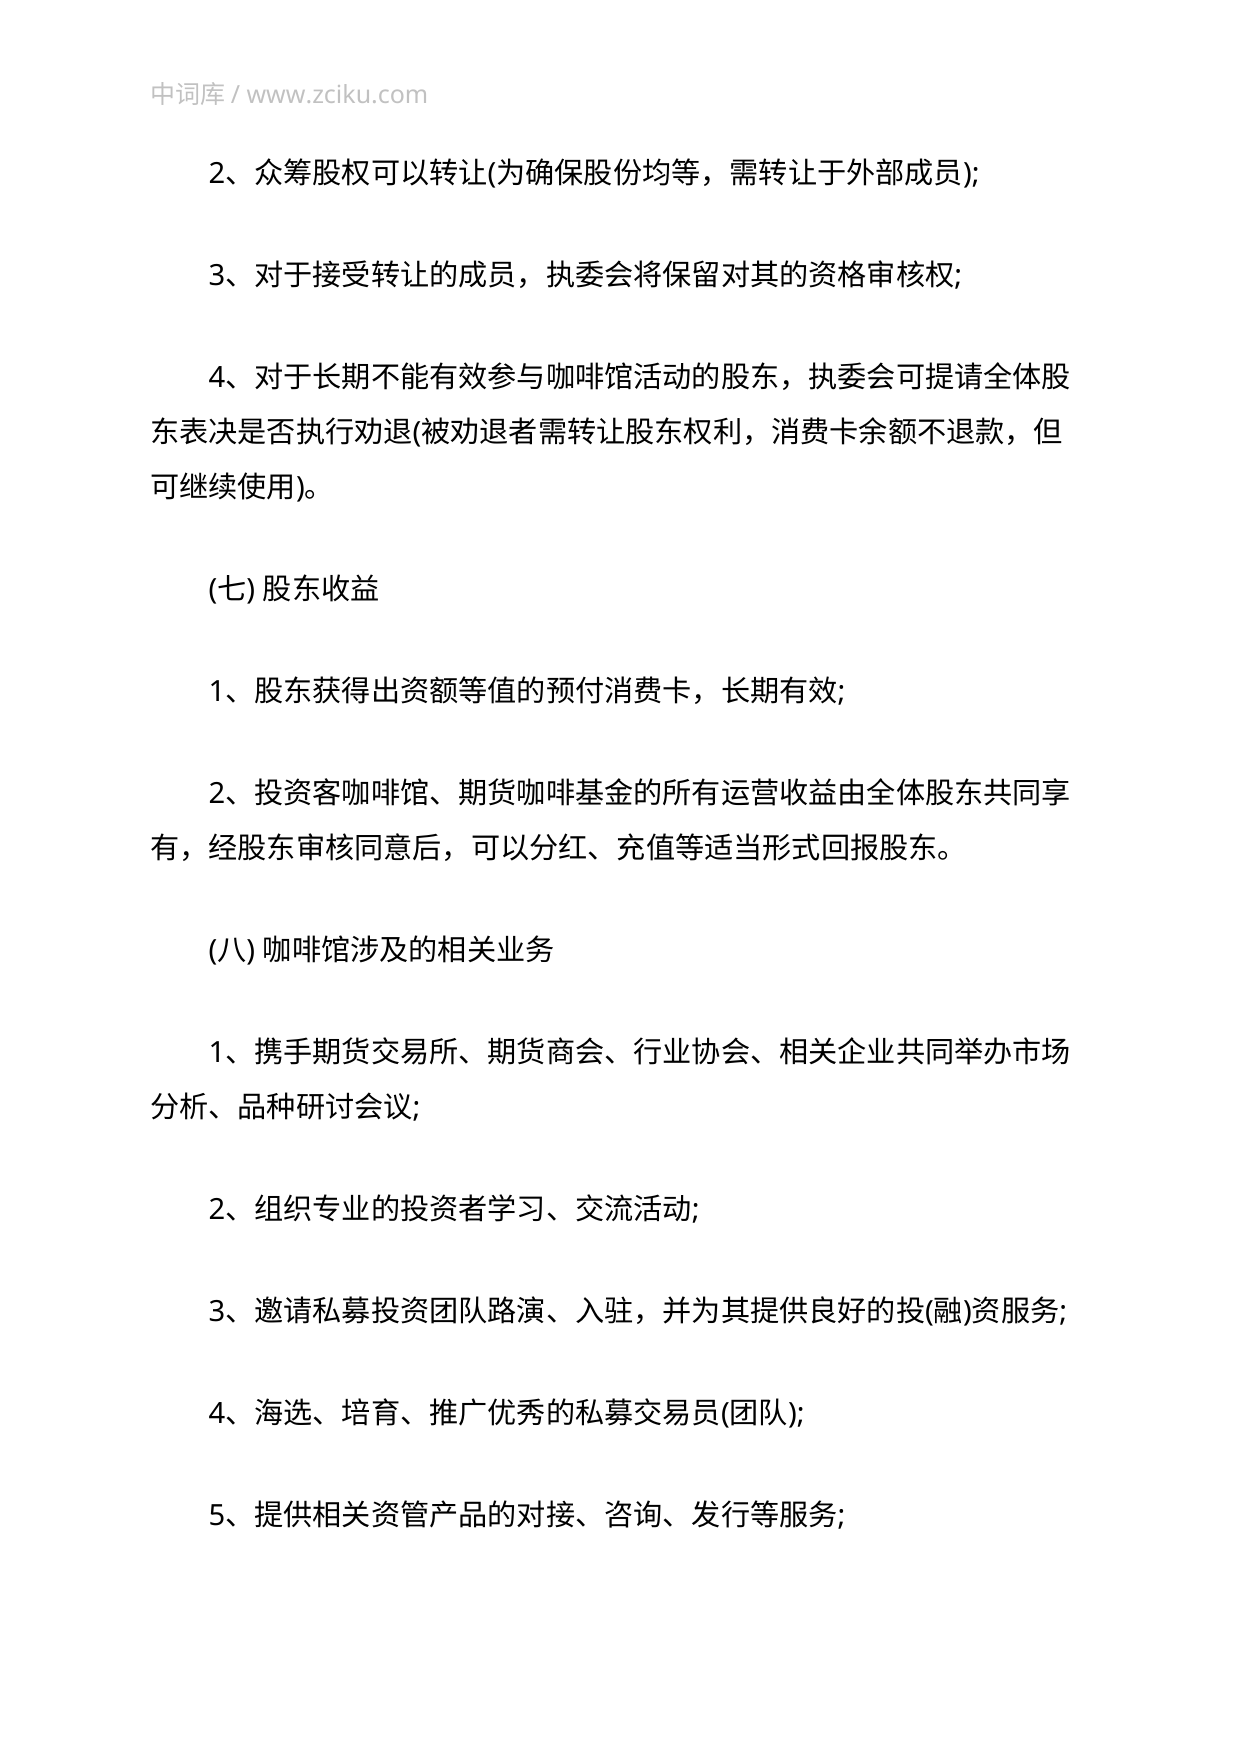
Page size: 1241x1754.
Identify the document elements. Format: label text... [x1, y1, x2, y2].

text 5、提供相关资管产品的对接、咨询、发行等服务; [150, 1492, 1090, 1534]
text 1、携手期货交易所、期货商会、行业协会、相关企业共同举办市场分析、品种研讨会议; [150, 1029, 1090, 1126]
text (八) 咖啡馆涉及的相关业务 [150, 927, 1090, 969]
text 3、邀请私募投资团队路演、入驻，并为其提供良好的投(融)资服务; [150, 1288, 1090, 1330]
text (七) 股东收益 [150, 566, 1090, 608]
text 2、众筹股权可以转让(为确保股份均等，需转让于外部成员); [150, 150, 1090, 192]
text 2、组织专业的投资者学习、交流活动; [150, 1186, 1090, 1228]
text 4、海选、培育、推广优秀的私募交易员(团队); [150, 1389, 1090, 1432]
text 4、对于长期不能有效参与咖啡馆活动的股东，执委会可提请全体股东表决是否执行劝退(被劝退者需转让股东权利，消费卡余额不退款，但可继续使用)。 [150, 354, 1090, 506]
text 3、对于接受转让的成员，执委会将保留对其的资格审核权; [150, 252, 1090, 294]
text 1、股东获得出资额等值的预付消费卡，长期有效; [150, 668, 1090, 710]
text 2、投资客咖啡馆、期货咖啡基金的所有运营收益由全体股东共同享有，经股东审核同意后，可以分红、充值等适当形式回报股东。 [150, 770, 1090, 867]
